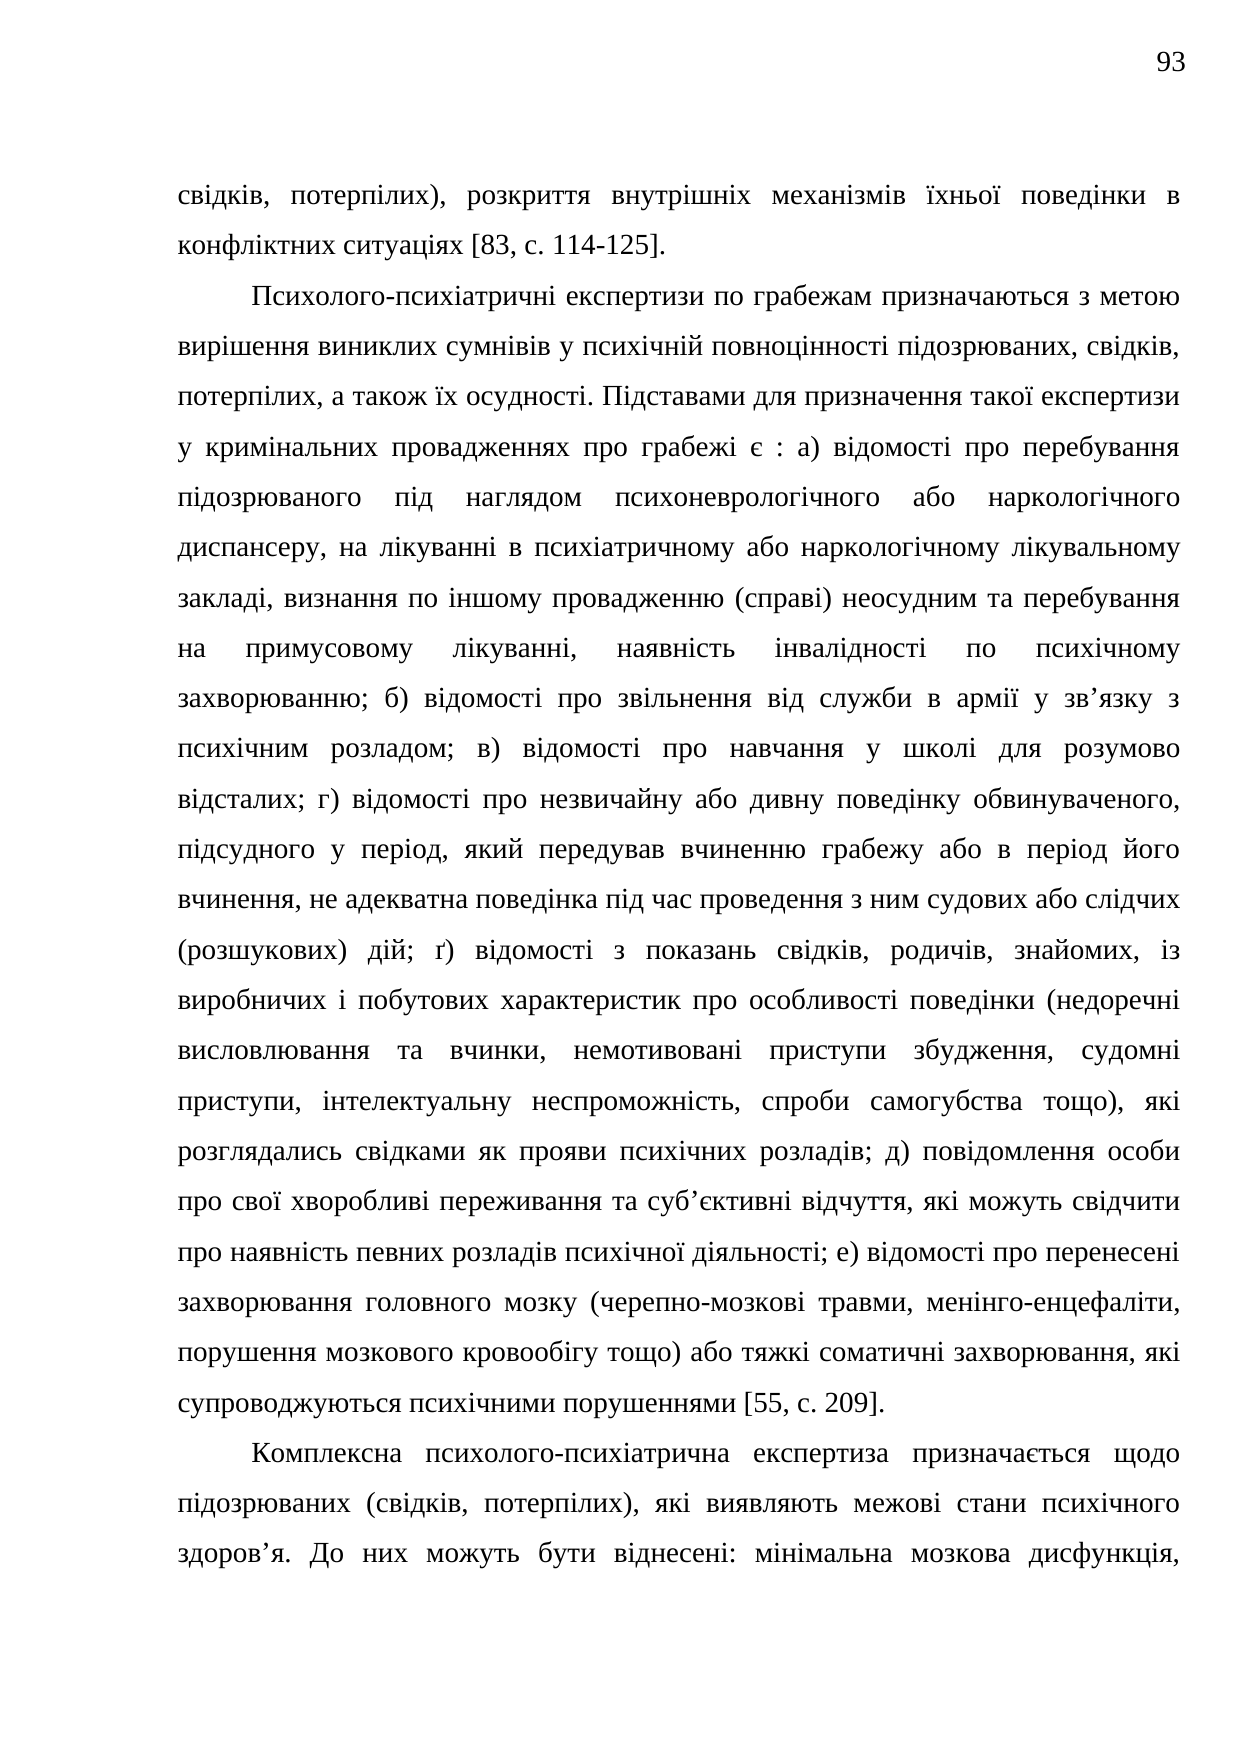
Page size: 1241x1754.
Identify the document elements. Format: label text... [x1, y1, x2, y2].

text Психолого-психіатричні експертизи по грабежам призначаються з метою вирішення виниклих сумнівів у психічній повноцінності підозрюваних, свідків, потерпілих, а також їх осудності. Підставами для призначення такої експертизи у кримінальних провадженнях про грабежі є : а) відомості про перебування підозрюваного під наглядом психоневрологічного або наркологічного диспансеру, на лікуванні в психіатричному або наркологічному лікувальному закладі, визнання по іншому провадженню (справі) неосудним та перебування на примусовому лікуванні, наявність інвалідності по психічному захворюванню; б) відомості про звільнення від служби в армії у зв’язку з психічним розладом; в) відомості про навчання у школі для розумово відсталих; г) відомості про незвичайну або дивну поведінку обвинуваченого, підсудного у період, який передував вчиненню грабежу або в період його вчинення, не адекватна поведінка під час проведення з ним судових або слідчих (розшукових) дій; ґ) відомості з показань свідків, родичів, знайомих, із виробничих і побутових характеристик про особливості поведінки (недоречні висловлювання та вчинки, немотивовані приступи збудження, судомні приступи, інтелектуальну неспроможність, спроби самогубства тощо), які розглядались свідками як прояви психічних розладів; д) повідомлення особи про свої хворобливі переживання та суб’єктивні відчуття, які можуть свідчити про наявність певних розладів психічної діяльності; е) відомості про перенесені захворювання головного мозку (черепно-мозкові травми, менінго-енцефаліти, порушення мозкового кровообігу тощо) або тяжкі соматичні захворювання, які супроводжуються психічними порушеннями [55, с. 209]. [177, 278, 1181, 1418]
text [177, 1435, 1181, 1569]
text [177, 177, 1181, 261]
